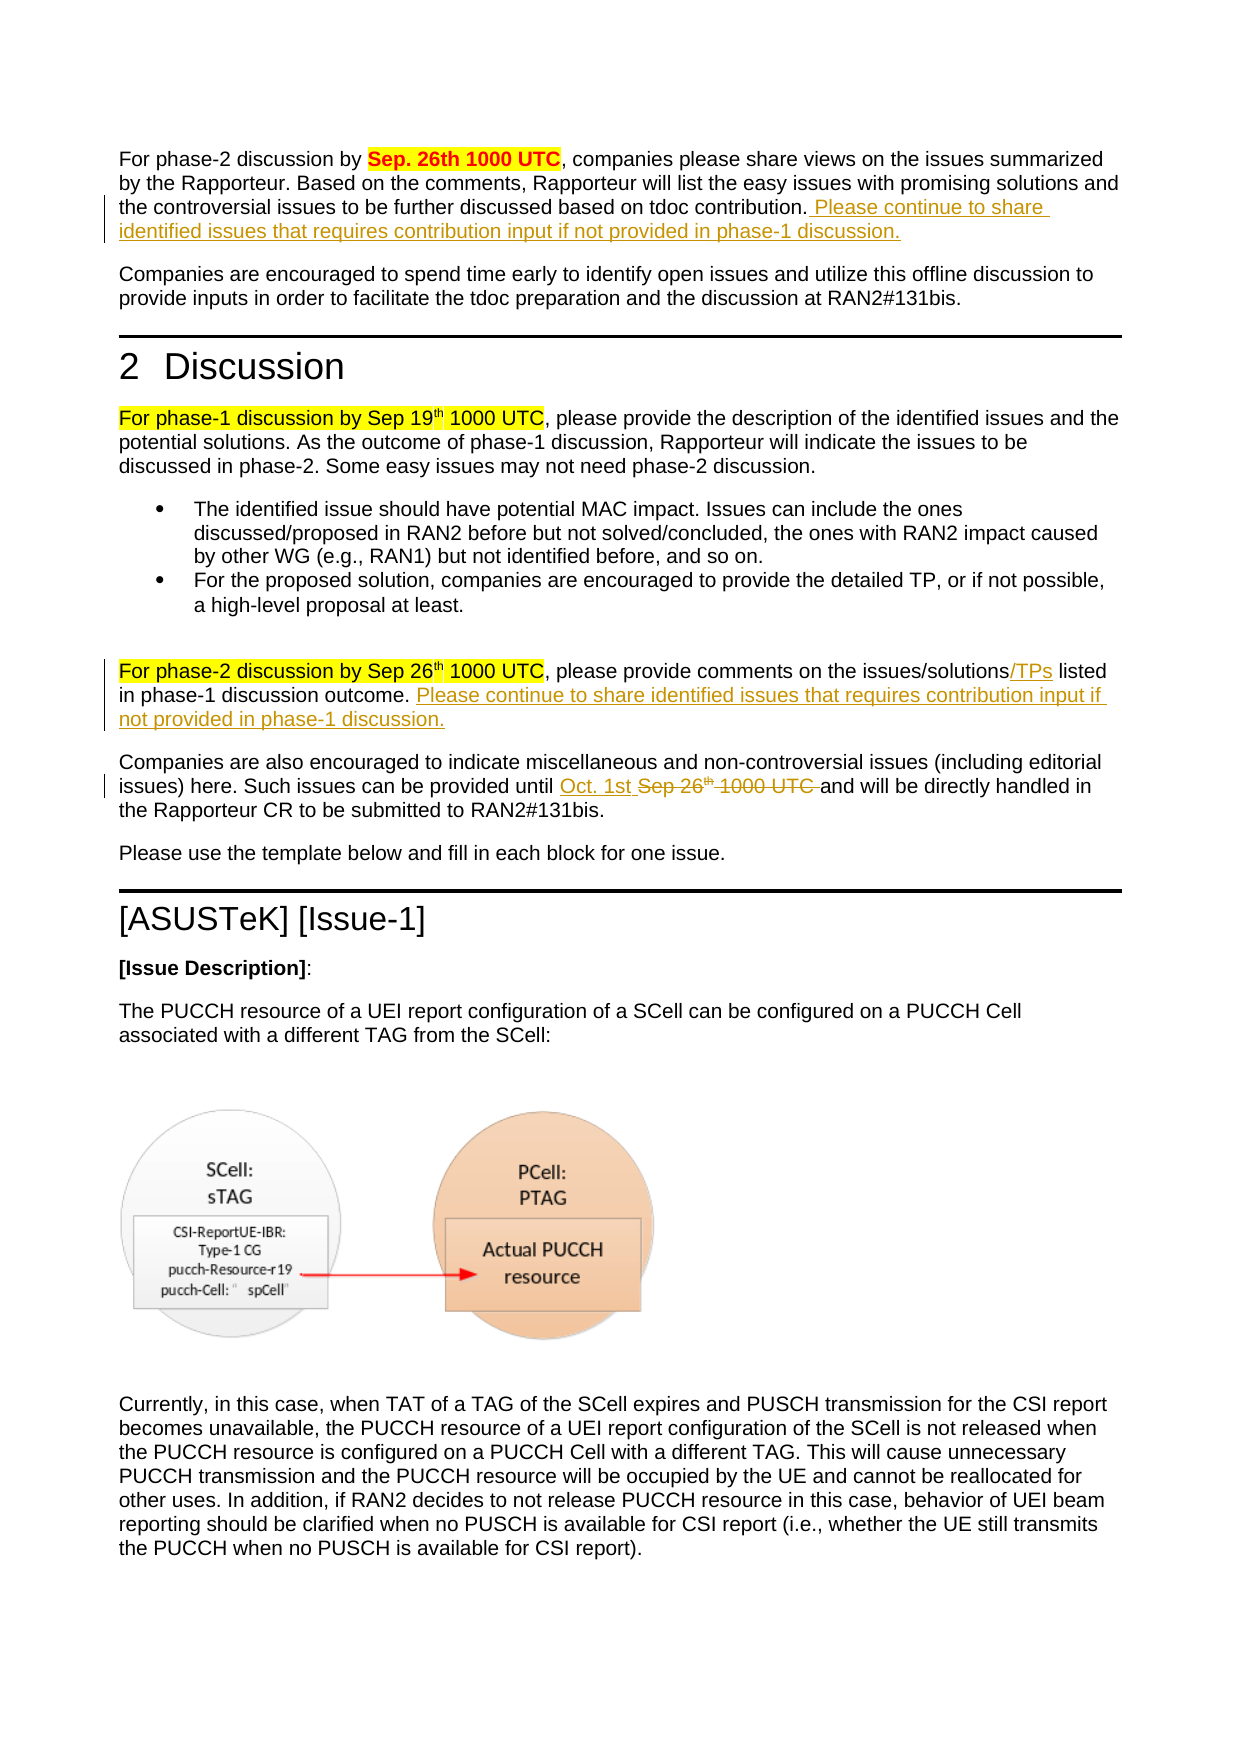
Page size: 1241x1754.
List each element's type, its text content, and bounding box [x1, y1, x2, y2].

list For the proposed solution, companies are encouraged to provide the detailed TP, or if not possible, a high-level proposal at least. [156, 568, 1122, 616]
subtitle [ASUSTeK] [Issue-1] [118, 890, 1122, 937]
subtitle Discussion [118, 336, 1122, 387]
text The PUCCH resource of a UEI report configuration of a SCell can be configured on a PUCCH Cell associated with a different TAG from the SCell: [118, 998, 1122, 1046]
text For phase-1 discussion by Sep 19th 1000 UTC, please provide the description of the identified issues and the potential solutions. As the outcome of phase-1 discussion, Rapporteur will indicate the issues to be discussed in phase-2. Some easy issues may not need phase-2 discussion. [118, 406, 1122, 478]
text Companies are encouraged to spend time early to identify open issues and utilize this offline discussion to provide inputs in order to facilitate the tdoc preparation and the discussion at RAN2#131bis. [118, 262, 1122, 309]
list The identified issue should have potential MAC impact. Issues can include the ones discussed/proposed in RAN2 before but not solved/concluded, the ones with RAN2 impact caused by other WG (e.g., RAN1) but not identified before, and so on. [156, 496, 1122, 568]
text Currently, in this case, when TAT of a TAG of the SCell expires and PUSCH transmission for the CSI report becomes unavailable, the PUCCH resource of a UEI report configuration of the SCell is not released when the PUCCH resource is configured on a PUCCH Cell with a different TAG. This will cause unnecessary PUCCH transmission and the PUCCH resource will be occupied by the UE and cannot be reallocated for other uses. In addition, if RAN2 decides to not release PUCCH resource in this case, behavior of UEI beam reporting should be clarified when no PUSCH is available for CSI report (i.e., whether the UE still transmits the PUCCH when no PUSCH is available for CSI report). [118, 1392, 1122, 1560]
text For phase-2 discussion by Sep 26th 1000 UTC, please provide comments on the issues/solutions listed in phase-1 discussion outcome. [118, 659, 1122, 731]
text Please use the template below and fill in each block for one issue. [118, 840, 1122, 864]
text [Issue Description]: [118, 956, 1122, 980]
text For phase-2 discussion by Sep. 26th 1000 UTC, companies please share views on the issues summarized by the Rapporteur. Based on the comments, Rapporteur will list the easy issues with promising solutions and the controversial issues to be further discussed based on tdoc contribution. [118, 147, 1122, 243]
text Companies are also encouraged to indicate miscellaneous and non-controversial issues (including editorial issues) here. Such issues can be provided until and will be directly handled in the Rapporteur CR to be submitted to RAN2#131bis. [118, 750, 1122, 822]
